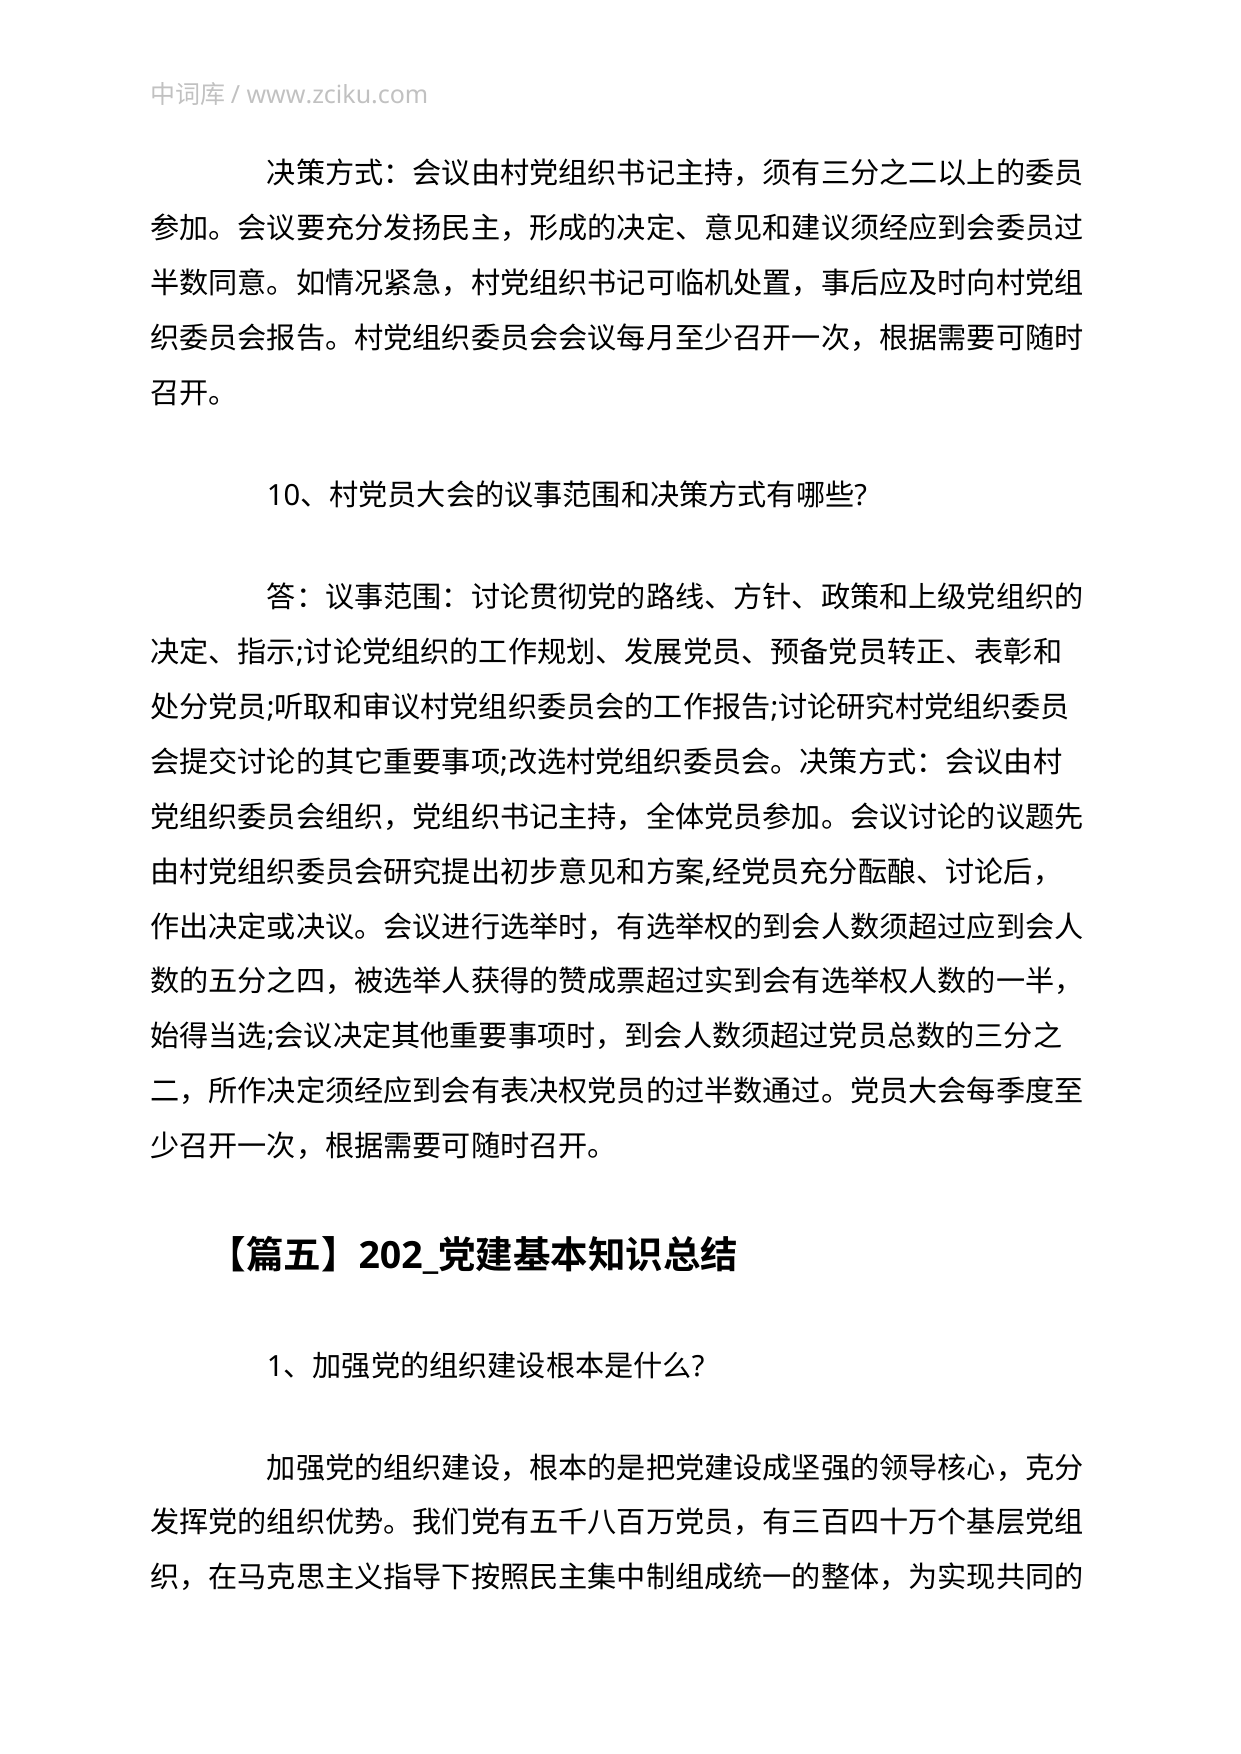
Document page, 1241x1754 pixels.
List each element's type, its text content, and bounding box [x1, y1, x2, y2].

text 10、村党员大会的议事范围和决策方式有哪些? [150, 471, 1090, 514]
text 答：议事范围：讨论贯彻党的路线、方针、政策和上级党组织的决定、指示;讨论党组织的工作规划、发展党员、预备党员转正、表彰和处分党员;听取和审议村党组织委员会的工作报告;讨论研究村党组织委员会提交讨论的其它重要事项;改选村党组织委员会。决策方式：会议由村党组织委员会组织，党组织书记主持，全体党员参加。会议讨论的议题先由村党组织委员会研究提出初步意见和方案,经党员充分酝酿、讨论后，作出决定或决议。会议进行选举时，有选举权的到会人数须超过应到会人数的五分之四，被选举人获得的赞成票超过实到会有选举权人数的一半，始得当选;会议决定其他重要事项时，到会人数须超过党员总数的三分之二，所作决定须经应到会有表决权党员的过半数通过。党员大会每季度至少召开一次，根据需要可随时召开。 [150, 573, 1090, 1165]
text 决策方式：会议由村党组织书记主持，须有三分之二以上的委员参加。会议要充分发扬民主，形成的决定、意见和建议须经应到会委员过半数同意。如情况紧急，村党组织书记可临机处置，事后应及时向村党组织委员会报告。村党组织委员会会议每月至少召开一次，根据需要可随时召开。 [150, 150, 1090, 412]
text 1、加强党的组织建设根本是什么? [150, 1342, 1090, 1384]
text 【篇五】202_党建基本知识总结 [150, 1224, 1090, 1279]
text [150, 1444, 1090, 1596]
